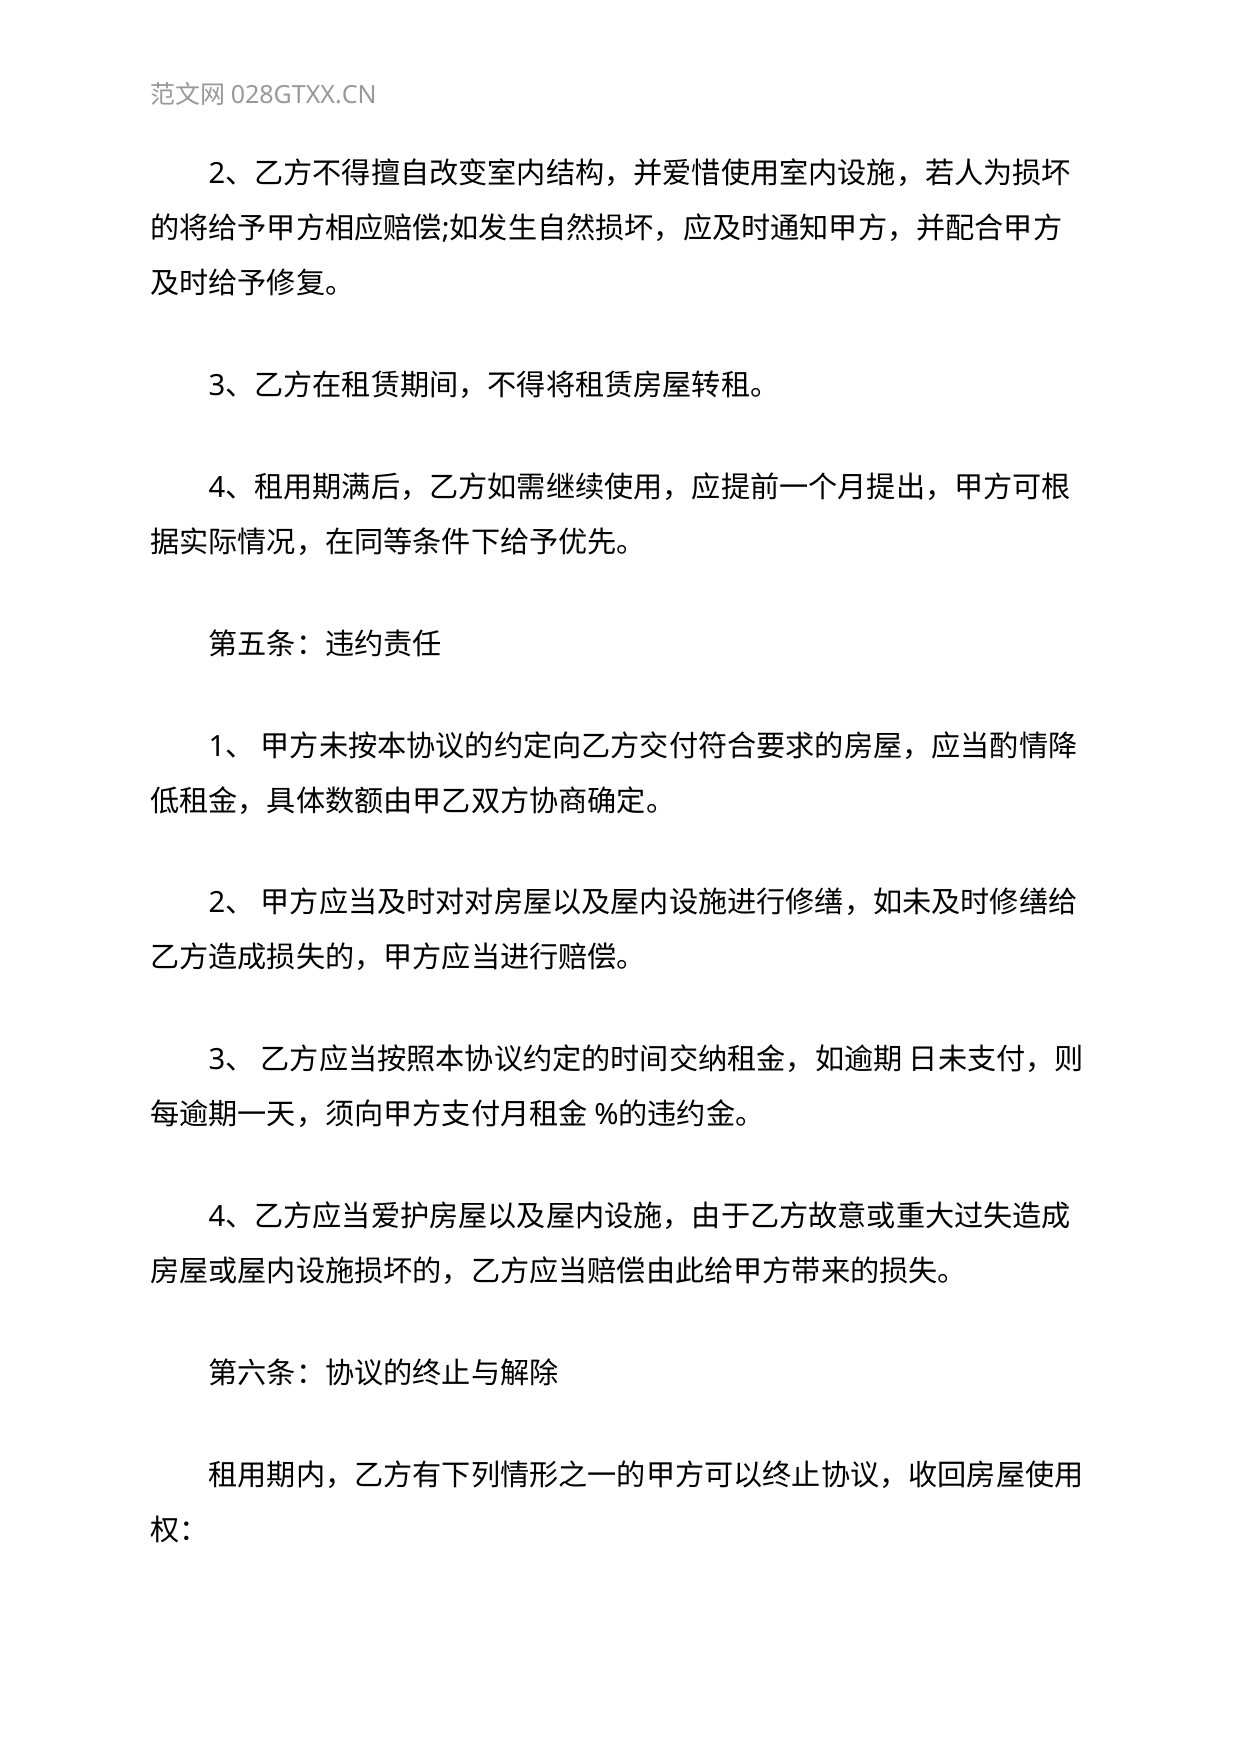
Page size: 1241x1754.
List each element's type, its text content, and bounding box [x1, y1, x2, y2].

text 第六条：协议的终止与解除 [150, 1349, 1090, 1392]
text 2、乙方不得擅自改变室内结构，并爱惜使用室内设施，若人为损坏的将给予甲方相应赔偿;如发生自然损坏，应及时通知甲方，并配合甲方及时给予修复。 [150, 150, 1090, 302]
text 4、乙方应当爱护房屋以及屋内设施，由于乙方故意或重大过失造成房屋或屋内设施损坏的，乙方应当赔偿由此给甲方带来的损失。 [150, 1193, 1090, 1290]
text 3、 乙方应当按照本协议约定的时间交纳租金，如逾期 日未支付，则每逾期一天，须向甲方支付月租金 %的违约金。 [150, 1036, 1090, 1133]
text 第五条：违约责任 [150, 621, 1090, 663]
text 4、租用期满后，乙方如需继续使用，应提前一个月提出，甲方可根据实际情况，在同等条件下给予优先。 [150, 464, 1090, 561]
text 2、 甲方应当及时对对房屋以及屋内设施进行修缮，如未及时修缮给乙方造成损失的，甲方应当进行赔偿。 [150, 879, 1090, 976]
text 1、 甲方未按本协议的约定向乙方交付符合要求的房屋，应当酌情降低租金，具体数额由甲乙双方协商确定。 [150, 722, 1090, 819]
text 3、乙方在租赁期间，不得将租赁房屋转租。 [150, 362, 1090, 404]
text 租用期内，乙方有下列情形之一的甲方可以终止协议，收回房屋使用权： [150, 1451, 1090, 1548]
